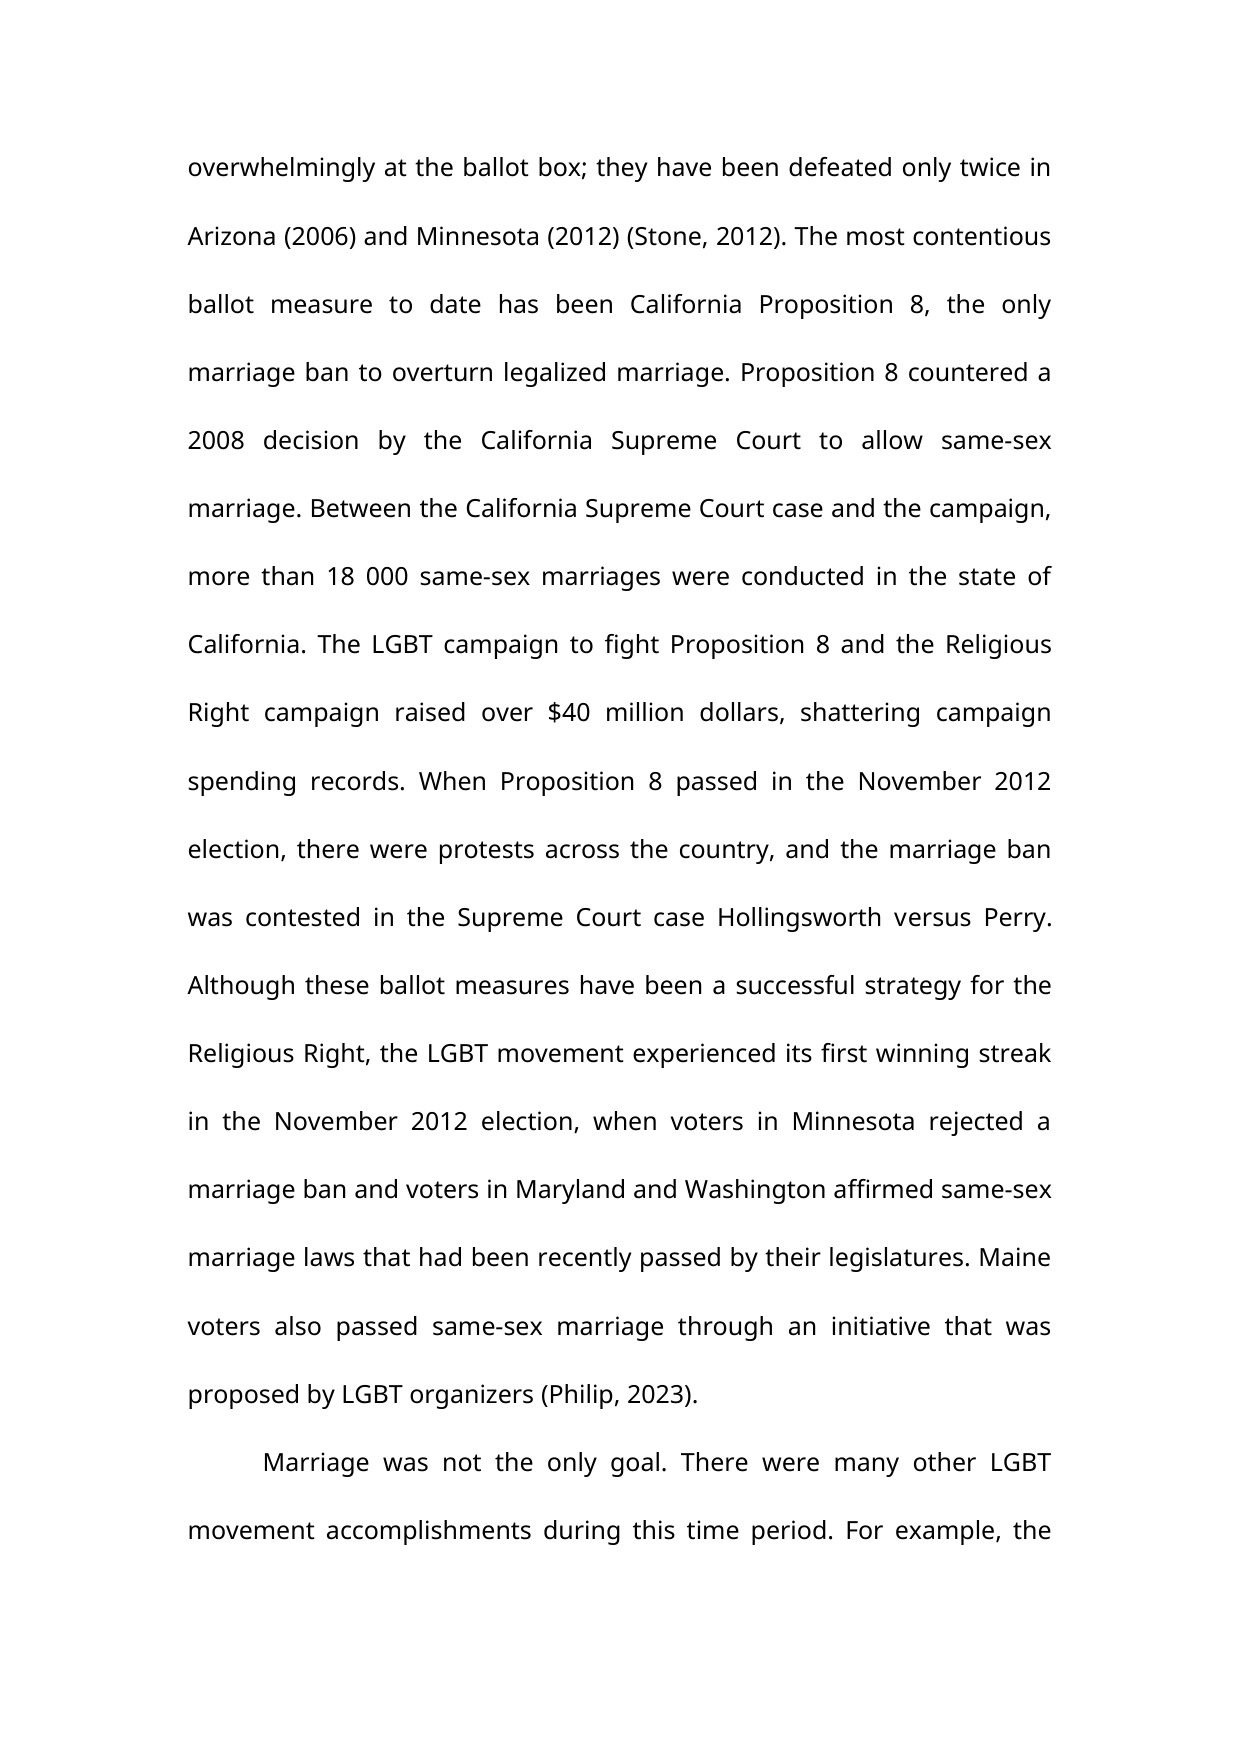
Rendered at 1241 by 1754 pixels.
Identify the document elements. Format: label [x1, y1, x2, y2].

list [187, 150, 1053, 1410]
list [187, 1444, 1053, 1547]
